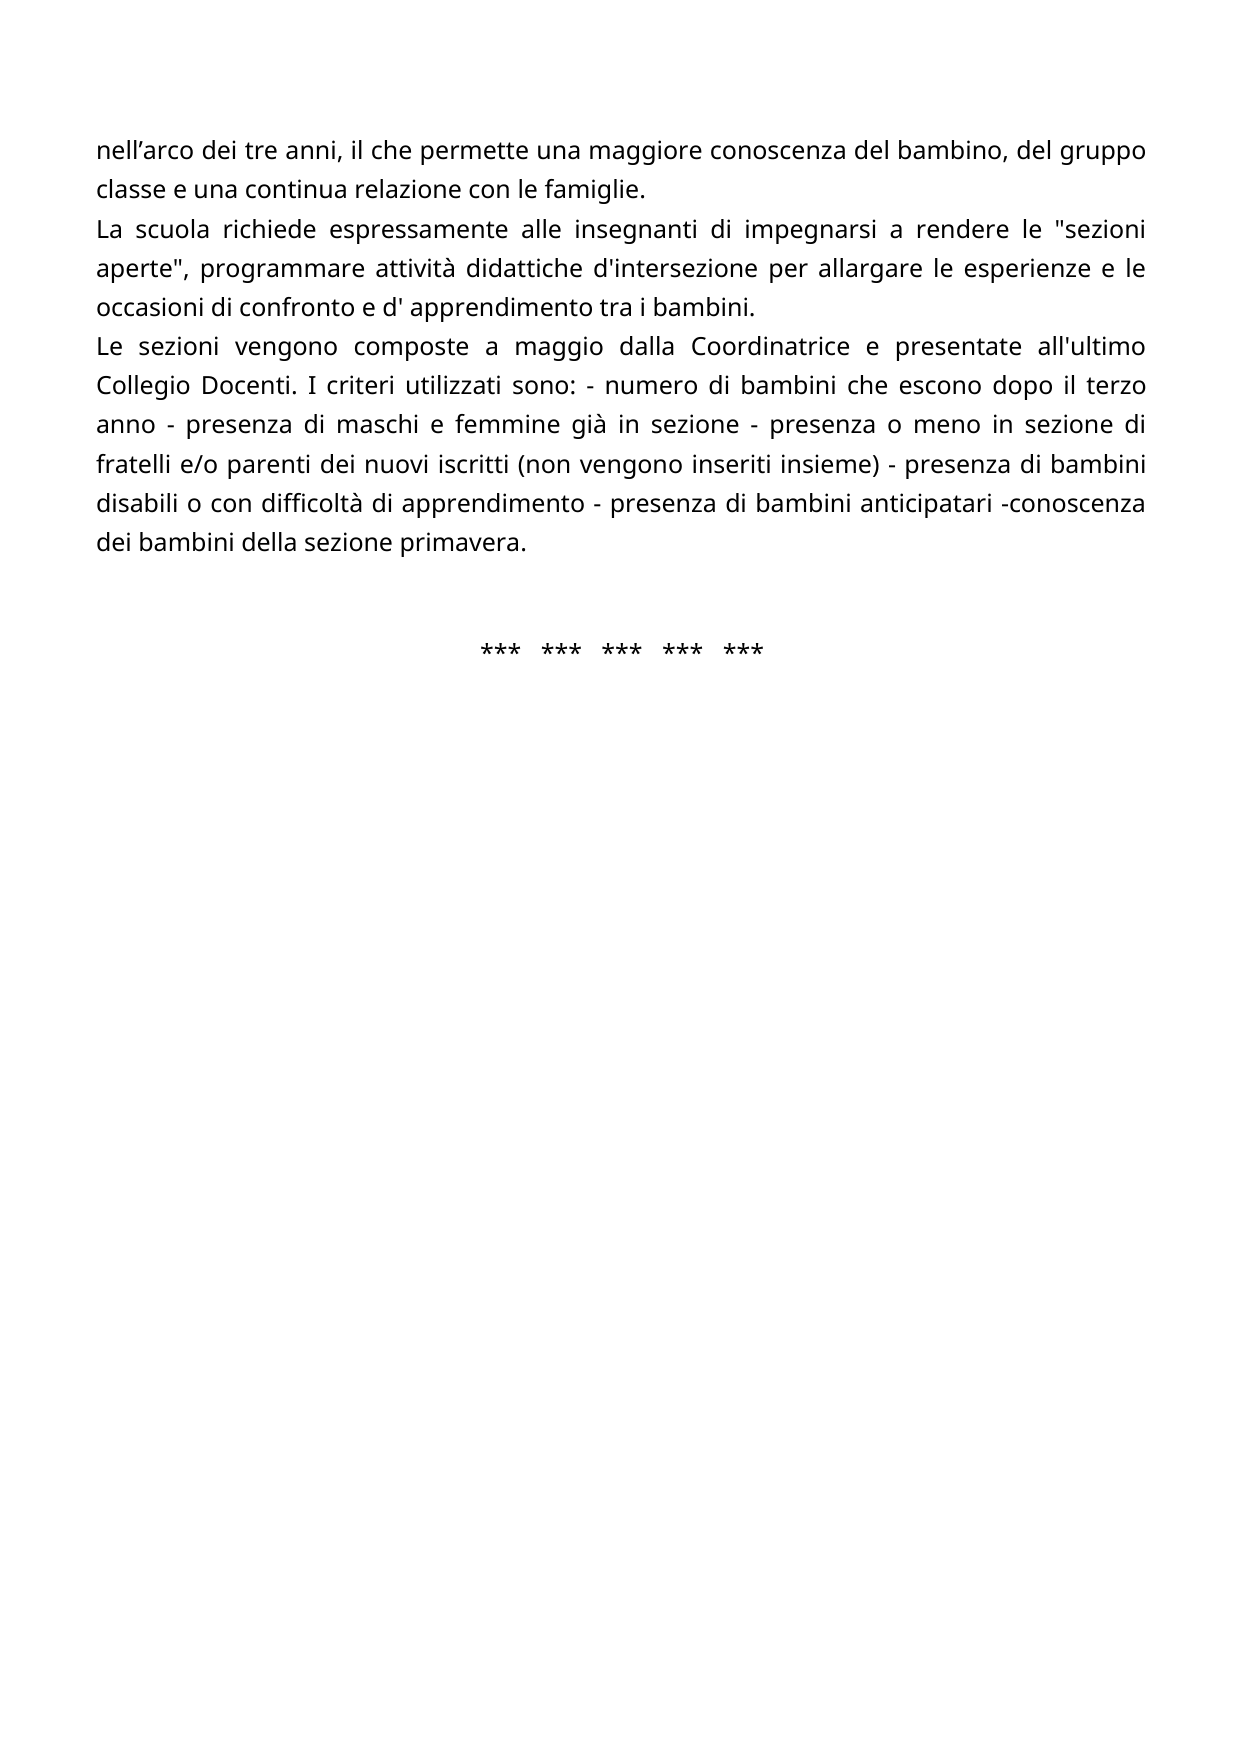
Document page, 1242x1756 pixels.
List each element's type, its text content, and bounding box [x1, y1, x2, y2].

text La scuola richiede espressamente alle insegnanti di impegnarsi a rendere le "sezioni aperte", programmare attività didattiche d'intersezione per allargare le esperienze e le occasioni di confronto e d' apprendimento tra i bambini. [96, 211, 1148, 324]
text Le sezioni vengono composte a maggio dalla Coordinatrice e presentate all'ultimo Collegio Docenti. I criteri utilizzati sono: - numero di bambini che escono dopo il terzo anno - presenza di maschi e femmine già in sezione - presenza o meno in sezione di fratelli e/o parenti dei nuovi iscritti (non vengono inseriti insieme) - presenza di bambini disabili o con difficoltà di apprendimento - presenza di bambini anticipatari -conoscenza dei bambini della sezione primavera. [96, 329, 1148, 559]
text *** *** *** *** *** [96, 636, 1148, 670]
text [96, 133, 1148, 206]
